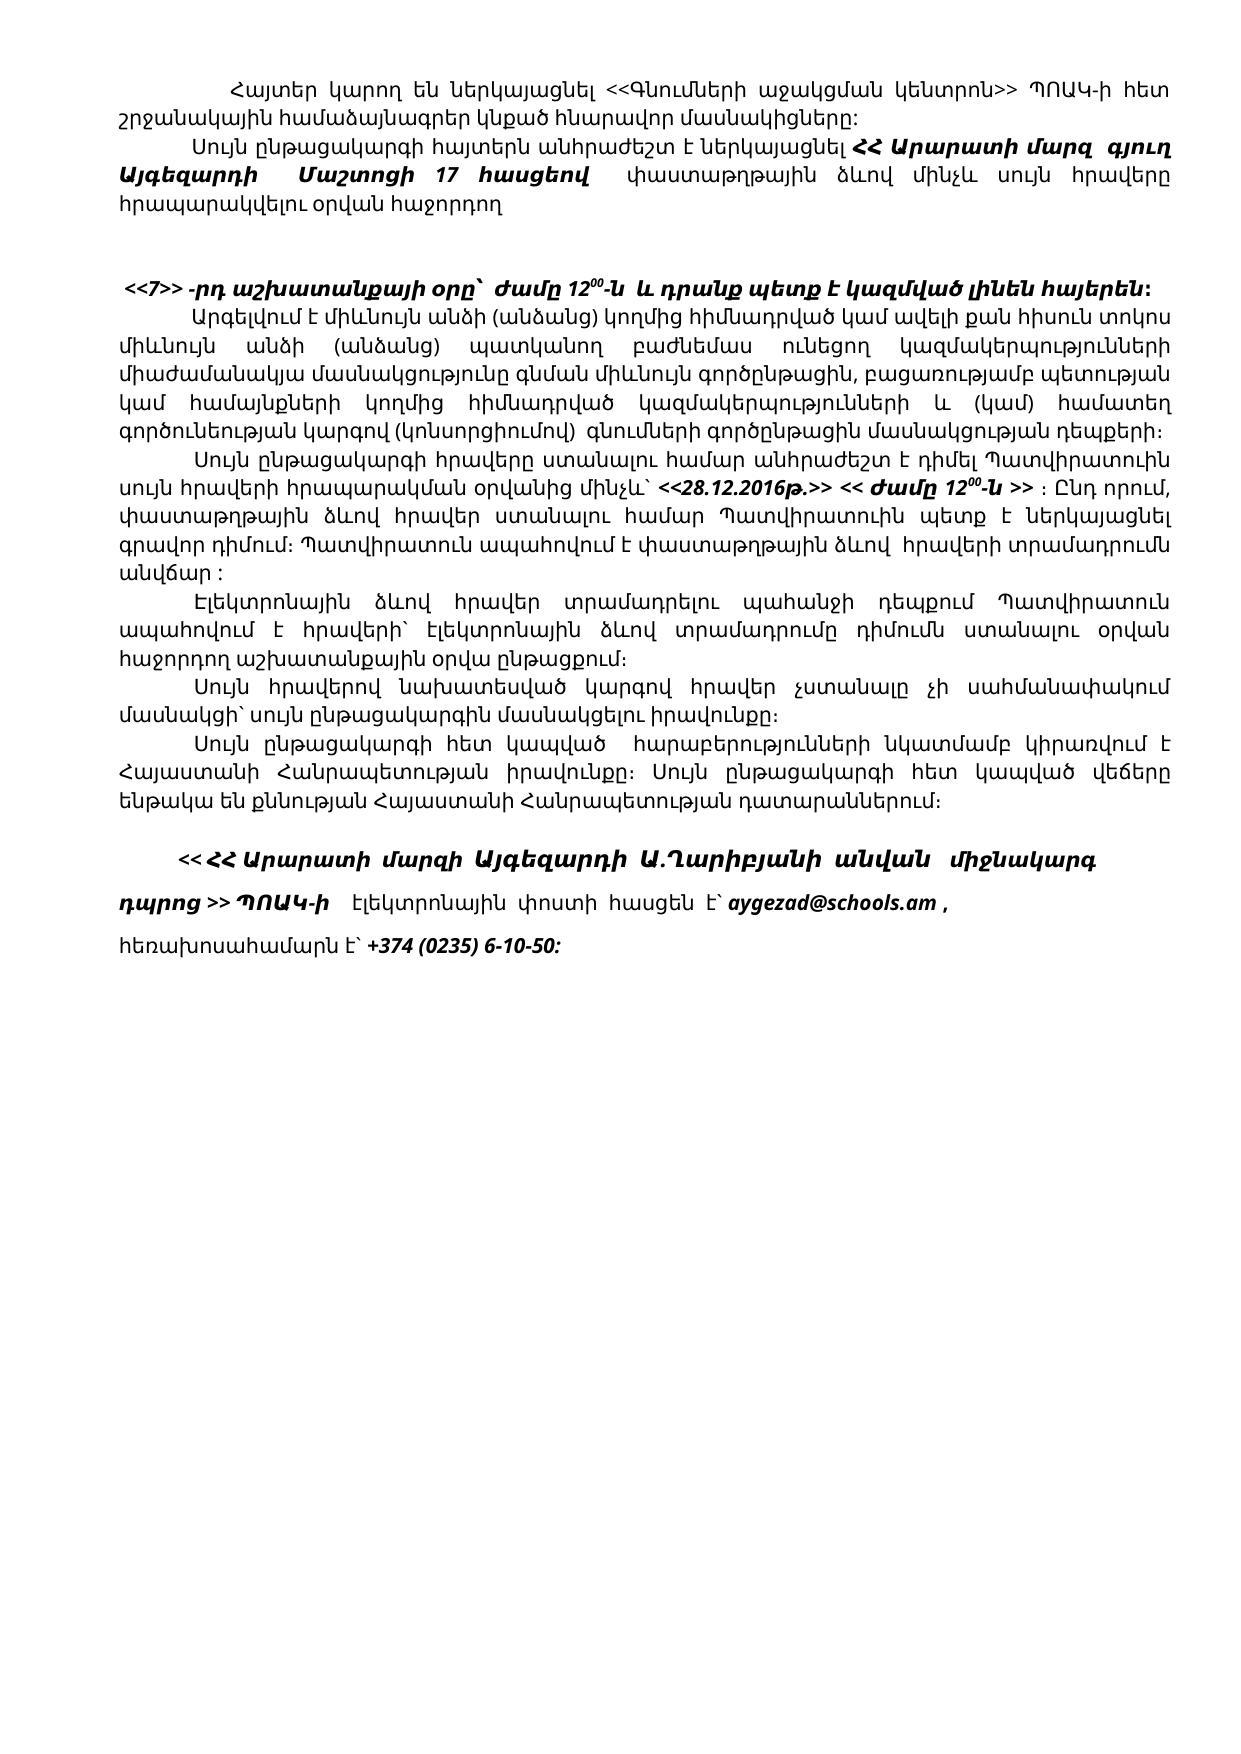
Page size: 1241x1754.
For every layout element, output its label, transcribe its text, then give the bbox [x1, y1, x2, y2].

text Էլեկտրոնային ձևով հրավեր տրամադրելու պահանջի դեպքում Պատվիրատուն ապահովում է հրավերի` էլեկտրոնային ձևով տրամադրումը դիմումն ստանալու օրվան հաջորդող աշխատանքային օրվա ընթացքում։ [118, 587, 1171, 672]
text Արգելվում է միևնույն անձի (անձանց) կողմից հիմնադրված կամ ավելի քան հիսուն տոկոս միևնույն անձի (անձանց) պատկանող բաժնեմաս ունեցող կազմակերպությունների միաժամանակյա մասնակցությունը գնման միևնույն գործընթացին, բացառությամբ պետության կամ համայնքների կողմից հիմնադրված կազմակերպությունների և (կամ) համատեղ գործունեության կարգով (կոնսորցիումով) գնումների գործընթացին մասնակցության դեպքերի։ [118, 302, 1171, 445]
text <<7>> -րդ աշխատանքայի օրը՝ ժամը 1200-ն և դրանք պետք է կազմված լինեն հայերեն։ [118, 274, 1171, 302]
text Սույն ընթացակարգի հետ կապված հարաբերությունների նկատմամբ կիրառվում է Հայաստանի Հանրապետության իրավունքը։ Սույն ընթացակարգի հետ կապված վեճերը ենթակա են քննության Հայաստանի Հանրապետության դատարաններում։ [118, 729, 1171, 814]
text Սույն հրավերով նախատեսված կարգով հրավեր չստանալը չի սահմանափակում մասնակցի` սույն ընթացակարգին մասնակցելու իրավունքը։ [118, 672, 1171, 729]
text Սույն ընթացակարգի հրավերը ստանալու համար անհրաժեշտ է դիմել Պատվիրատուին սույն հրավերի հրապարակման օրվանից մինչև` <<28.12.2016թ.>> << ժամը 1200-ն >> ։ Ընդ որում, փաստաթղթային ձևով հրավեր ստանալու համար Պատվիրատուին պետք է ներկայացնել գրավոր դիմում։ Պատվիրատուն ապահովում է փաստաթղթային ձևով հրավերի տրամադրումն անվճար : [118, 445, 1171, 587]
text Հայտեր կարող են ներկայացնել <<Գնումների աջակցման կենտրոն>> ՊՈԱԿ-ի հետ շրջանակային համաձայնագրեր կնքած հնարավոր մասնակիցները: [118, 75, 1171, 132]
text << ՀՀ Արարատի մարզի Այգեզարդի Ա.Ղարիբյանի անվան միջնակարգ դպրոց >> ՊՈԱԿ-ի էլեկտրոնային փոստի հասցեն է` aygezad@schools.am , հեռախոսահամարն է` +374 (0235) 6-10-50: [118, 843, 1171, 959]
text Սույն ընթացակարգի հայտերն անհրաժեշտ է ներկայացնել ՀՀ Արարատի մարզ գյուղ Այգեզարդի Մաշտոցի 17 հասցեով փաստաթղթային ձևով մինչև սույն հրավերը հրապարակվելու օրվան հաջորդող [118, 132, 1171, 217]
